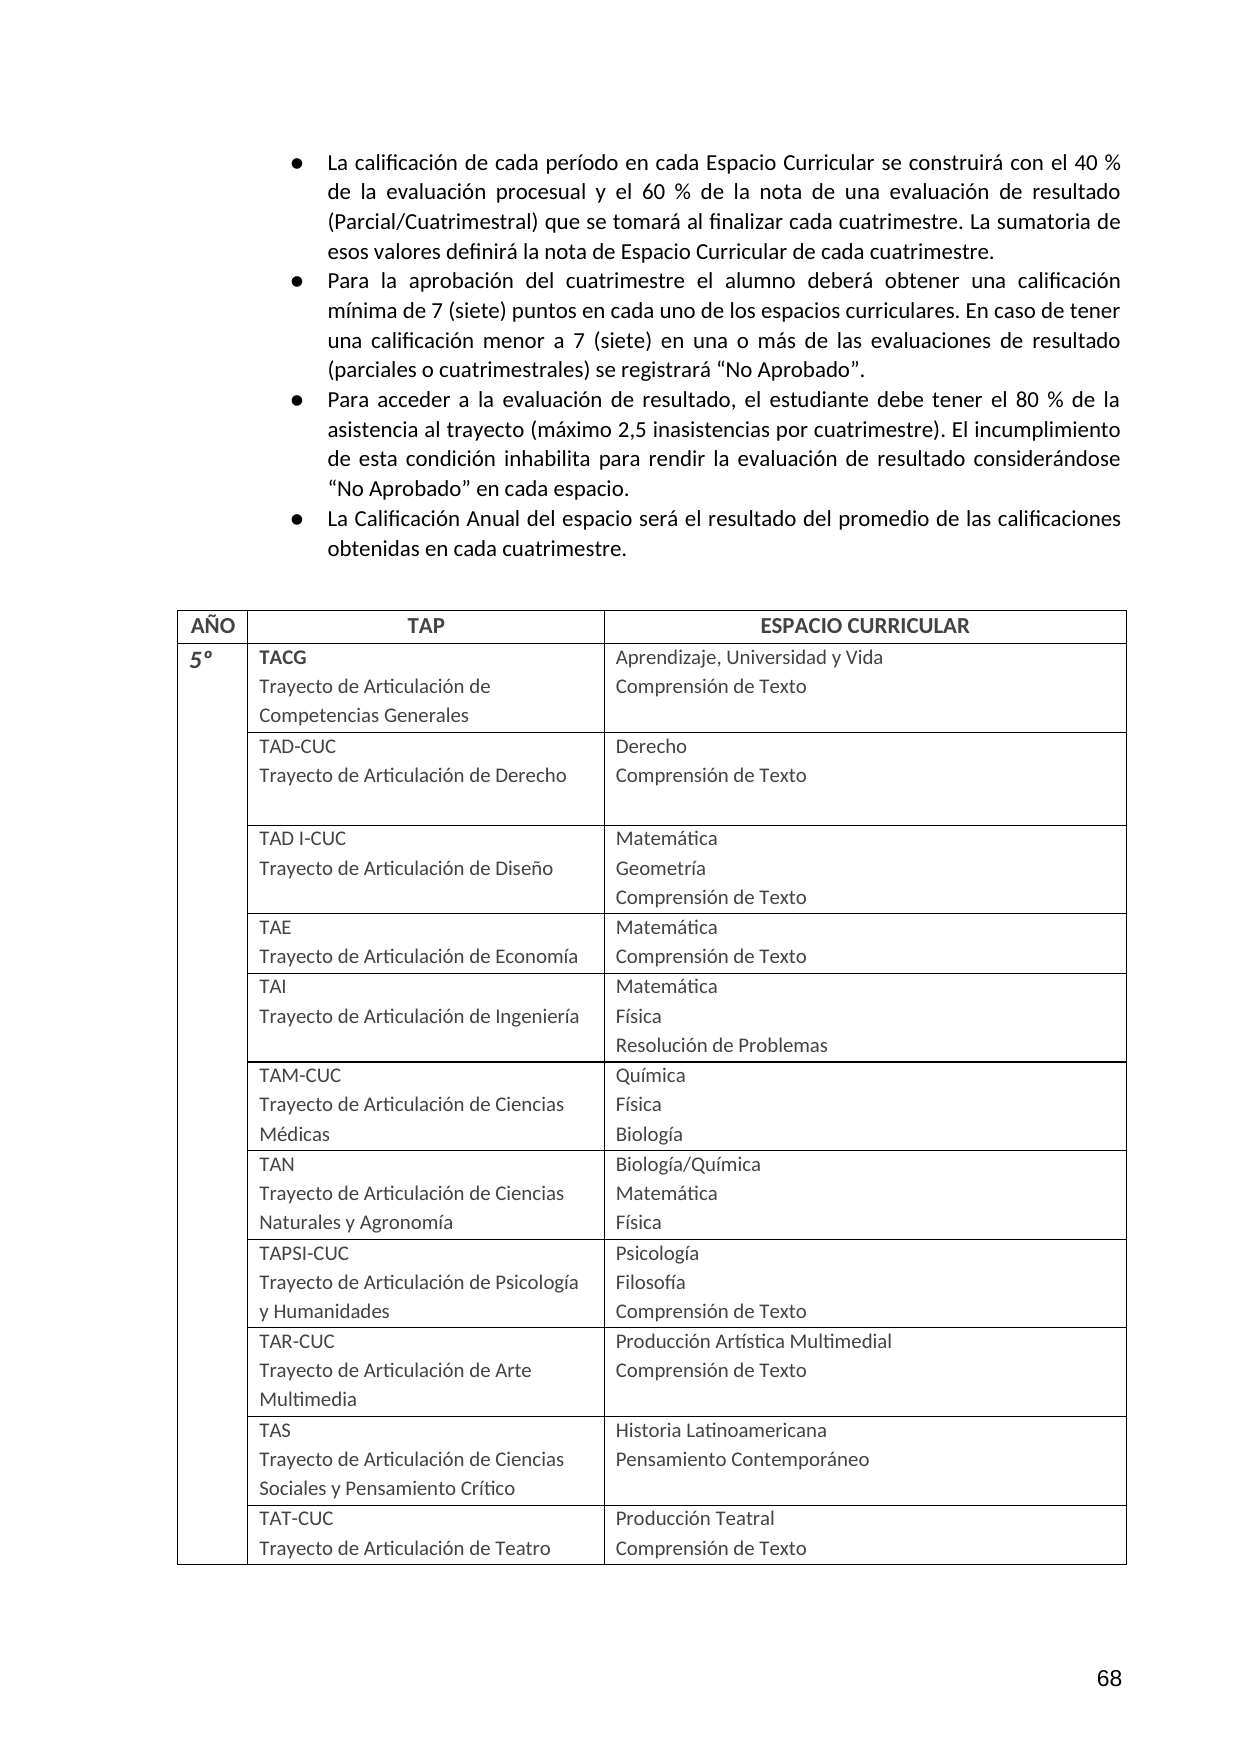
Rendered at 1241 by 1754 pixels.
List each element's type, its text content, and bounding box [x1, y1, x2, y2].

table_cell Producción Artística Multimedial Comprensión de Texto [605, 1328, 1126, 1416]
table_cell Aprendizaje, Universidad y Vida Comprensión de Texto [605, 644, 1126, 732]
table_cell Matemática Comprensión de Texto [605, 914, 1126, 973]
table_cell TAD I-CUC Trayecto de Articulación de Diseño [248, 826, 604, 913]
table_cell Producción Teatral Comprensión de Texto [605, 1506, 1126, 1564]
table_cell TAS Trayecto de Articulación de Ciencias Sociales y Pensamiento Crítico [248, 1417, 604, 1504]
table_cell TAPSI-CUC Trayecto de Articulación de Psicología y Humanidades [248, 1240, 604, 1327]
table_header TAP [248, 611, 604, 643]
list La Calificación Anual del espacio será el resultado del promedio de las calificaciones obtenidas en cada cuatrimestre. [290, 504, 1122, 562]
table_header ESPACIO CURRICULAR [605, 611, 1126, 643]
table_cell Psicología Filosofía Comprensión de Texto [605, 1240, 1126, 1327]
table_cell TAD-CUC Trayecto de Articulación de Derecho [248, 733, 604, 824]
table_cell Química Física Biología [605, 1063, 1126, 1150]
table_cell TAE Trayecto de Articulación de Economía [248, 914, 604, 973]
table_cell TAN Trayecto de Articulación de Ciencias Naturales y Agronomía [248, 1151, 604, 1239]
table_cell 5º [178, 644, 247, 1564]
list Para acceder a la evaluación de resultado, el estudiante debe tener el 80 % de la asistencia al trayecto (máximo 2,5 inasistencias por cuatrimestre). El incumplimiento de esta condición inhabilita para rendir la evaluación de resultado considerándose “No Aprobado” en cada espacio. [290, 385, 1122, 502]
list Para la aprobación del cuatrimestre el alumno deberá obtener una calificación mínima de 7 (siete) puntos en cada uno de los espacios curriculares. En caso de tener una calificación menor a 7 (siete) en una o más de las evaluaciones de resultado (parciales o cuatrimestrales) se registrará “No Aprobado”. [290, 266, 1122, 383]
table_cell Matemática Geometría Comprensión de Texto [605, 826, 1126, 913]
table_cell TAI Trayecto de Articulación de Ingeniería [248, 974, 604, 1061]
table_cell Matemática Física Resolución de Problemas [605, 974, 1126, 1061]
table_cell TAM-CUC Trayecto de Articulación de Ciencias Médicas [248, 1063, 604, 1150]
table_cell Historia Latinoamericana Pensamiento Contemporáneo [605, 1417, 1126, 1504]
table_cell TAT-CUC Trayecto de Articulación de Teatro [248, 1506, 604, 1564]
list La calificación de cada período en cada Espacio Curricular se construirá con el 40 % de la evaluación procesual y el 60 % de la nota de una evaluación de resultado (Parcial/Cuatrimestral) que se tomará al finalizar cada cuatrimestre. La sumatoria de esos valores definirá la nota de Espacio Curricular de cada cuatrimestre. [290, 148, 1122, 265]
table_cell TACG Trayecto de Articulación de Competencias Generales [248, 644, 604, 732]
table_cell Derecho Comprensión de Texto [605, 733, 1126, 824]
table_cell Biología/Química Matemática Física [605, 1151, 1126, 1239]
table_cell TAR-CUC Trayecto de Articulación de Arte Multimedia [248, 1328, 604, 1416]
table_header AÑO [178, 611, 247, 643]
